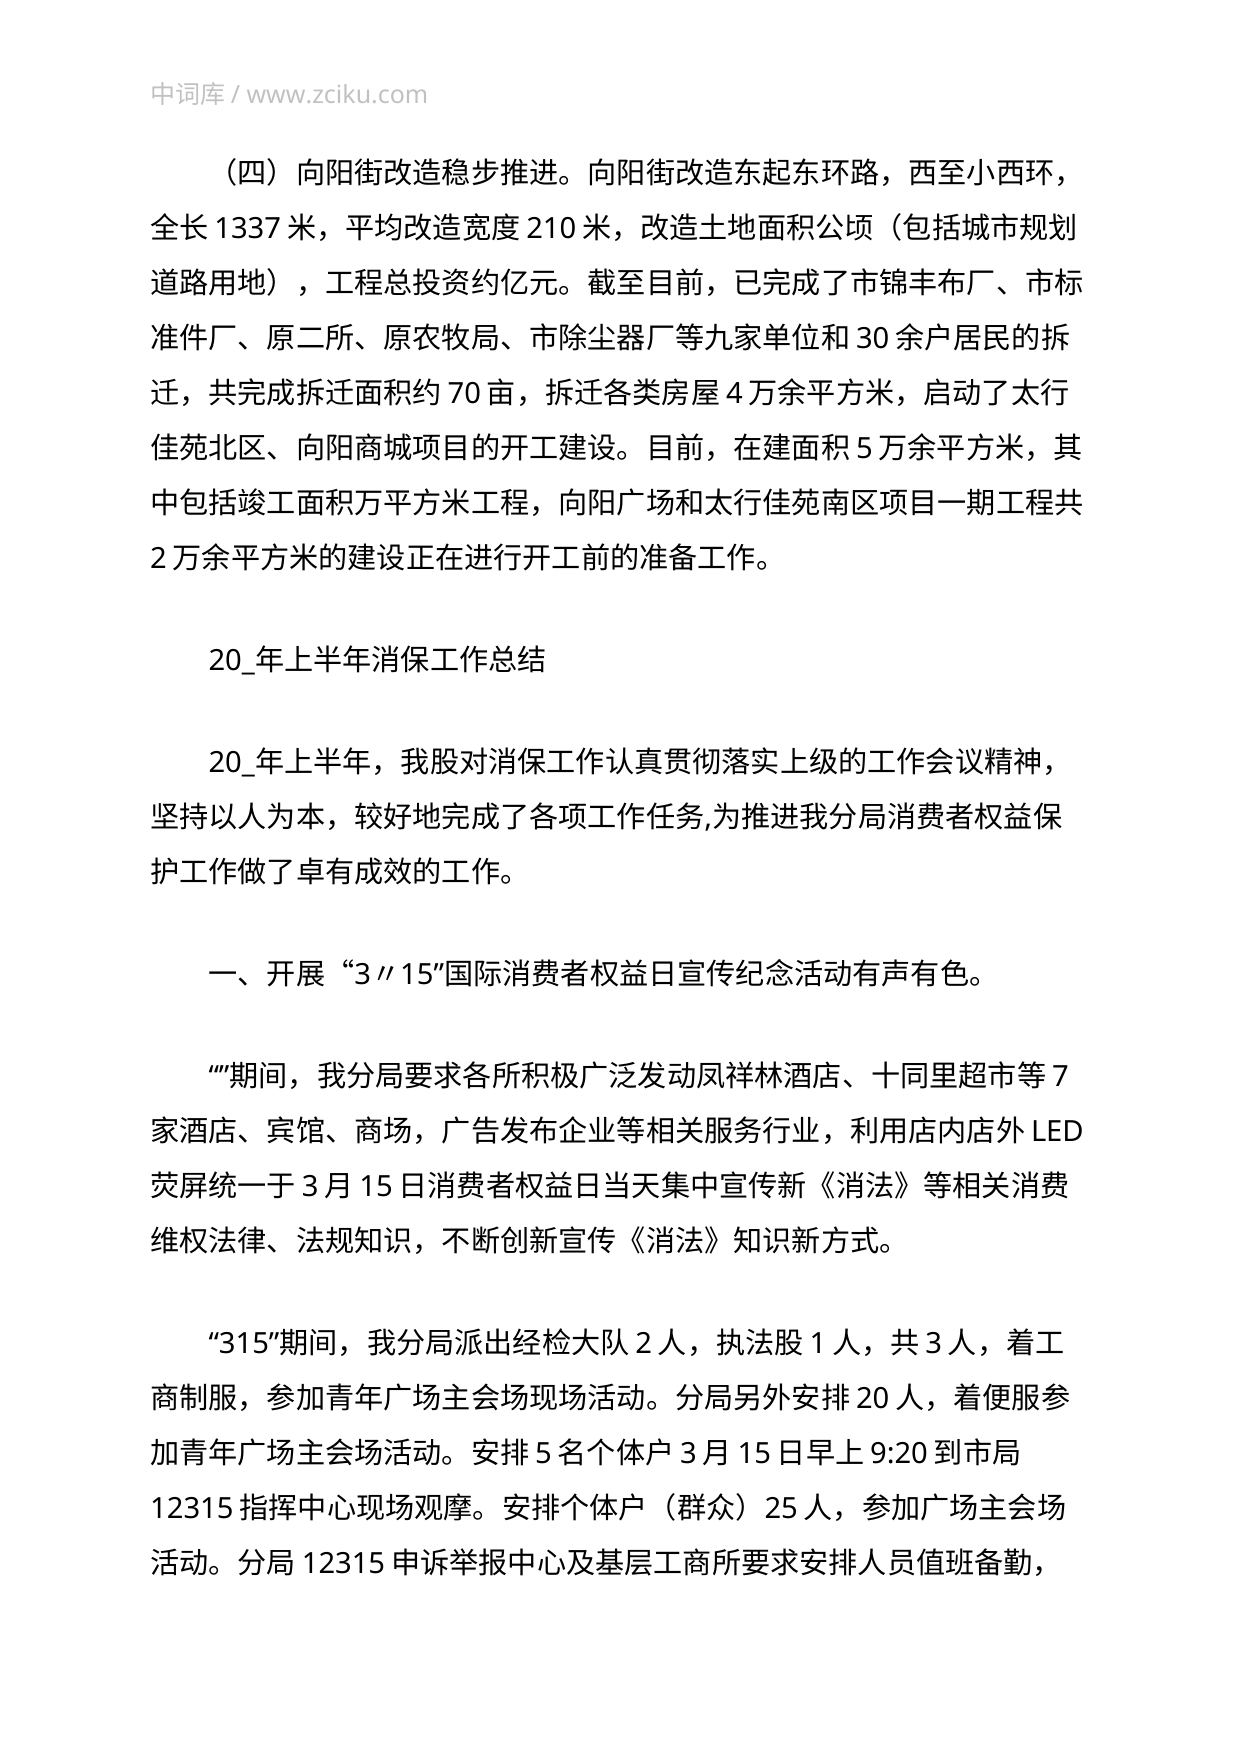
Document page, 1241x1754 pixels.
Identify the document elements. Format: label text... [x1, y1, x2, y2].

text 20_年上半年，我股对消保工作认真贯彻落实上级的工作会议精神，坚持以人为本，较好地完成了各项工作任务,为推进我分局消费者权益保护工作做了卓有成效的工作。 [150, 739, 1090, 891]
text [150, 1319, 1090, 1582]
text 一、开展“3〃15”国际消费者权益日宣传纪念活动有声有色。 [150, 950, 1090, 993]
text “”期间，我分局要求各所积极广泛发动凤祥林酒店、十同里超市等7家酒店、宾馆、商场，广告发布企业等相关服务行业，利用店内店外LED荧屏统一于3月15日消费者权益日当天集中宣传新《消法》等相关消费维权法律、法规知识，不断创新宣传《消法》知识新方式。 [150, 1052, 1090, 1260]
text （四）向阳街改造稳步推进。向阳街改造东起东环路，西至小西环，全长1337米，平均改造宽度210米，改造土地面积公顷（包括城市规划道路用地），工程总投资约亿元。截至目前，已完成了市锦丰布厂、市标准件厂、原二所、原农牧局、市除尘器厂等九家单位和30余户居民的拆迁，共完成拆迁面积约70亩，拆迁各类房屋4万余平方米，启动了太行佳苑北区、向阳商城项目的开工建设。目前，在建面积5万余平方米，其中包括竣工面积万平方米工程，向阳广场和太行佳苑南区项目一期工程共2万余平方米的建设正在进行开工前的准备工作。 [150, 150, 1090, 577]
text 20_年上半年消保工作总结 [150, 637, 1090, 679]
